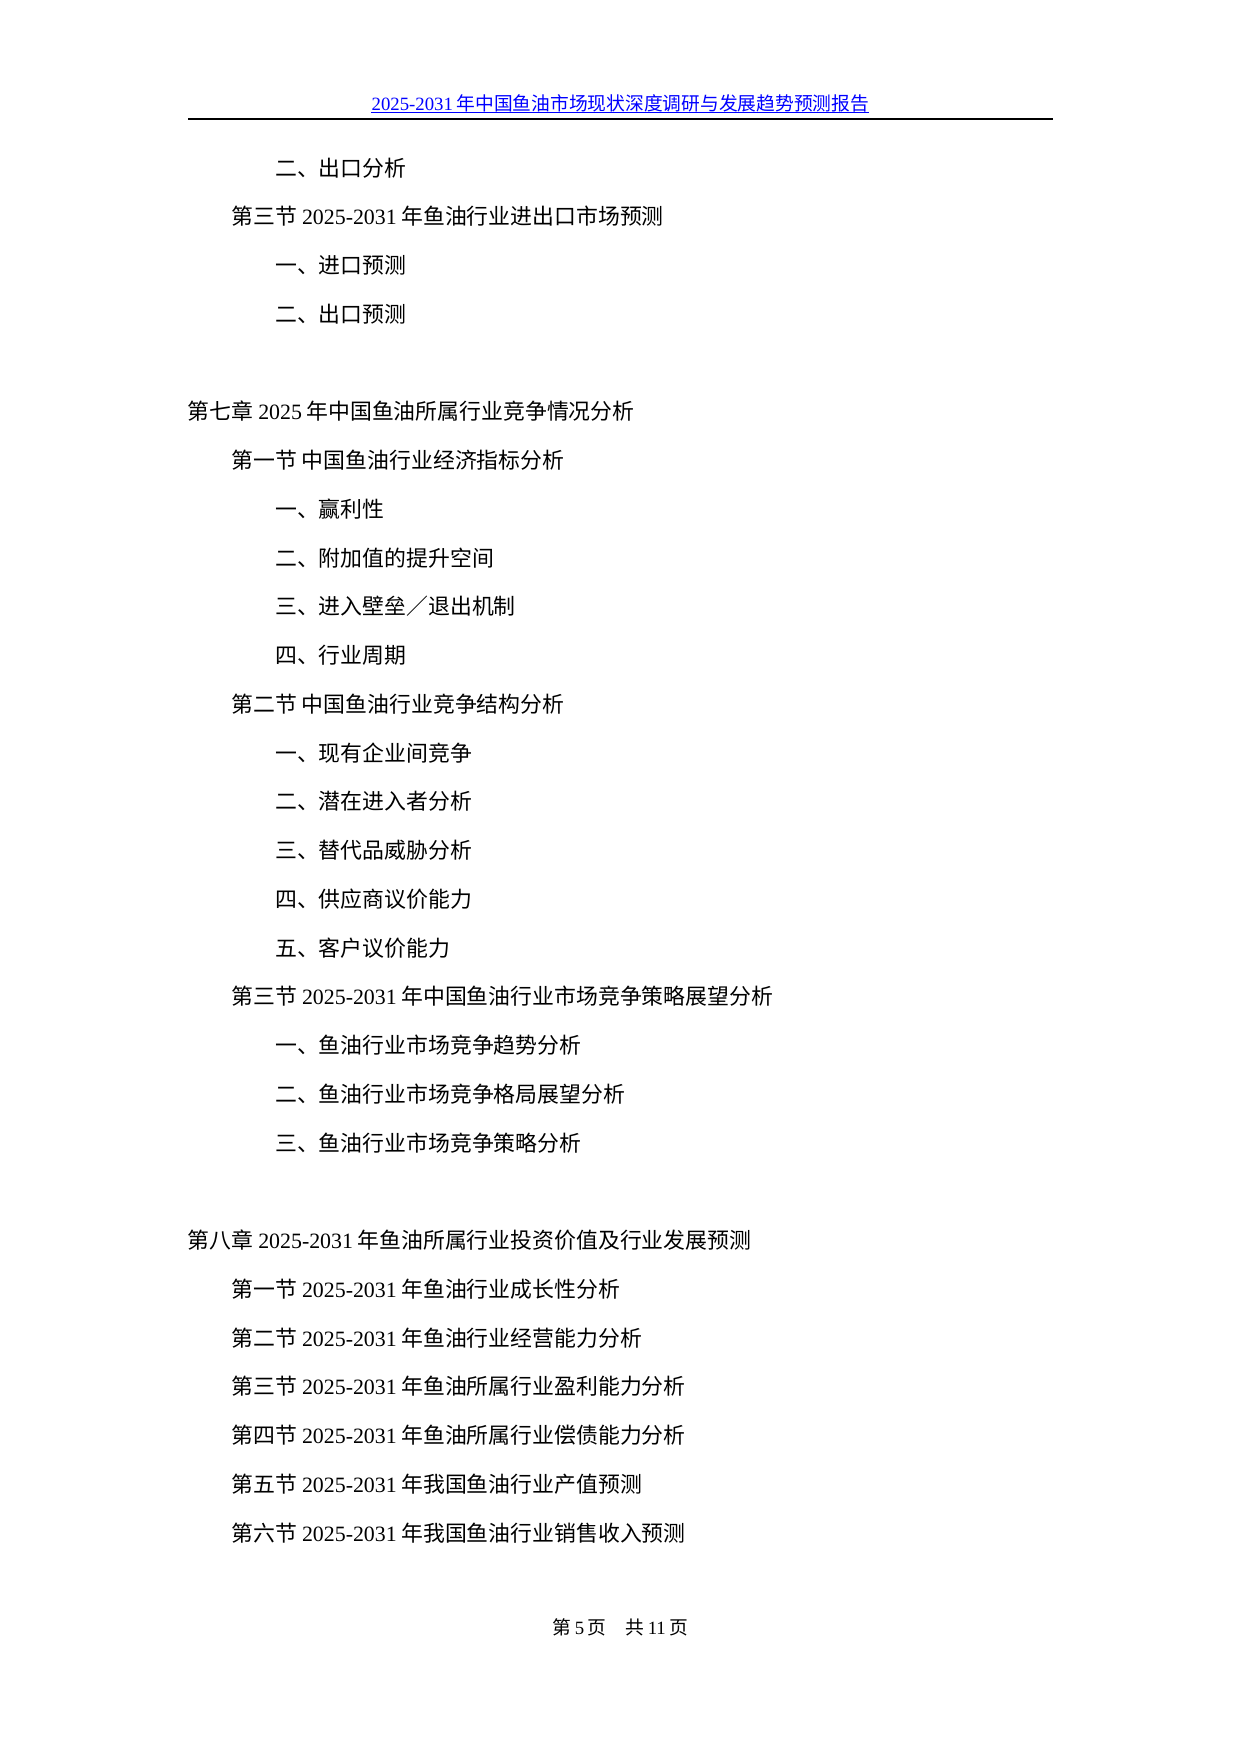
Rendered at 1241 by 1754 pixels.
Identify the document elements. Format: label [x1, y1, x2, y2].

text [187, 150, 1053, 1548]
